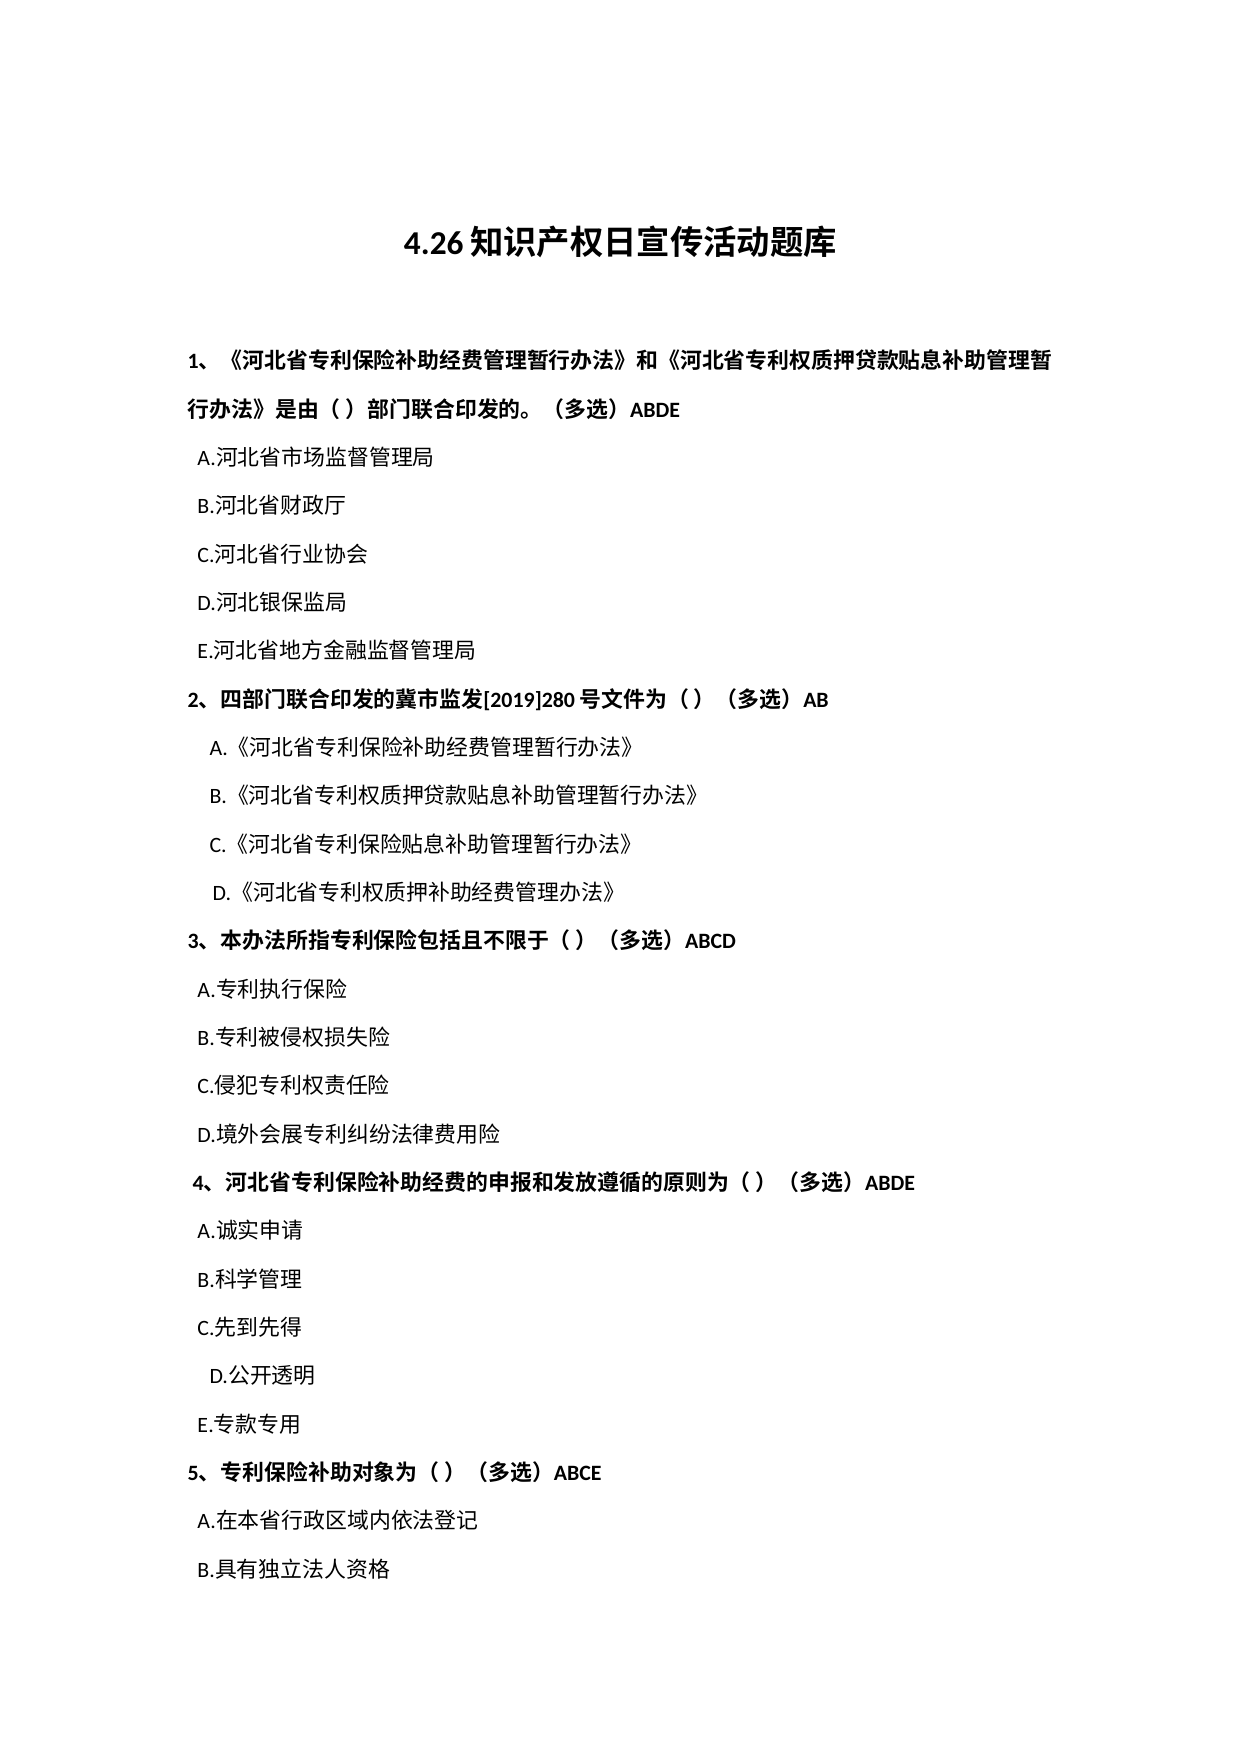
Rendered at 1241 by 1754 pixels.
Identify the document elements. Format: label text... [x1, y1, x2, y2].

text 4.26知识产权日宣传活动题库 [187, 208, 1053, 273]
text D.境外会展专利纠纷法律费用险 [187, 1116, 1053, 1149]
text A.《河北省专利保险补助经费管理暂行办法》 [187, 730, 1053, 762]
text B.《河北省专利权质押贷款贴息补助管理暂行办法》 [187, 778, 1053, 811]
text A.专利执行保险 [187, 971, 1053, 1004]
text B.科学管理 [187, 1261, 1053, 1294]
text B.河北省财政厅 [187, 488, 1053, 521]
text 3、本办法所指专利保险包括且不限于（ ）（多选）ABCD [187, 923, 1053, 956]
text A.河北省市场监督管理局 [187, 440, 1053, 472]
text C.《河北省专利保险贴息补助管理暂行办法》 [187, 826, 1053, 859]
text E.河北省地方金融监督管理局 [187, 633, 1053, 666]
text B.具有独立法人资格 [187, 1551, 1053, 1584]
text 1、《河北省专利保险补助经费管理暂行办法》和《河北省专利权质押贷款贴息补助管理暂行办法》是由（ ）部门联合印发的。（多选）ABDE [187, 343, 1053, 424]
text E.专款专用 [187, 1406, 1053, 1439]
text A.在本省行政区域内依法登记 [187, 1503, 1053, 1536]
text C.先到先得 [187, 1310, 1053, 1342]
text C.侵犯专利权责任险 [187, 1068, 1053, 1101]
text D.公开透明 [187, 1358, 1053, 1391]
text C.河北省行业协会 [187, 536, 1053, 569]
text 5、专利保险补助对象为（ ）（多选）ABCE [187, 1455, 1053, 1487]
text A.诚实申请 [187, 1213, 1053, 1246]
text 2、四部门联合印发的冀市监发[2019]280号文件为（ ）（多选）AB [187, 681, 1053, 714]
text D.河北银保监局 [187, 585, 1053, 617]
text D.《河北省专利权质押补助经费管理办法》 [212, 875, 1053, 907]
text 4、河北省专利保险补助经费的申报和发放遵循的原则为（ ）（多选）ABDE [187, 1165, 1053, 1197]
text B.专利被侵权损失险 [187, 1020, 1053, 1052]
